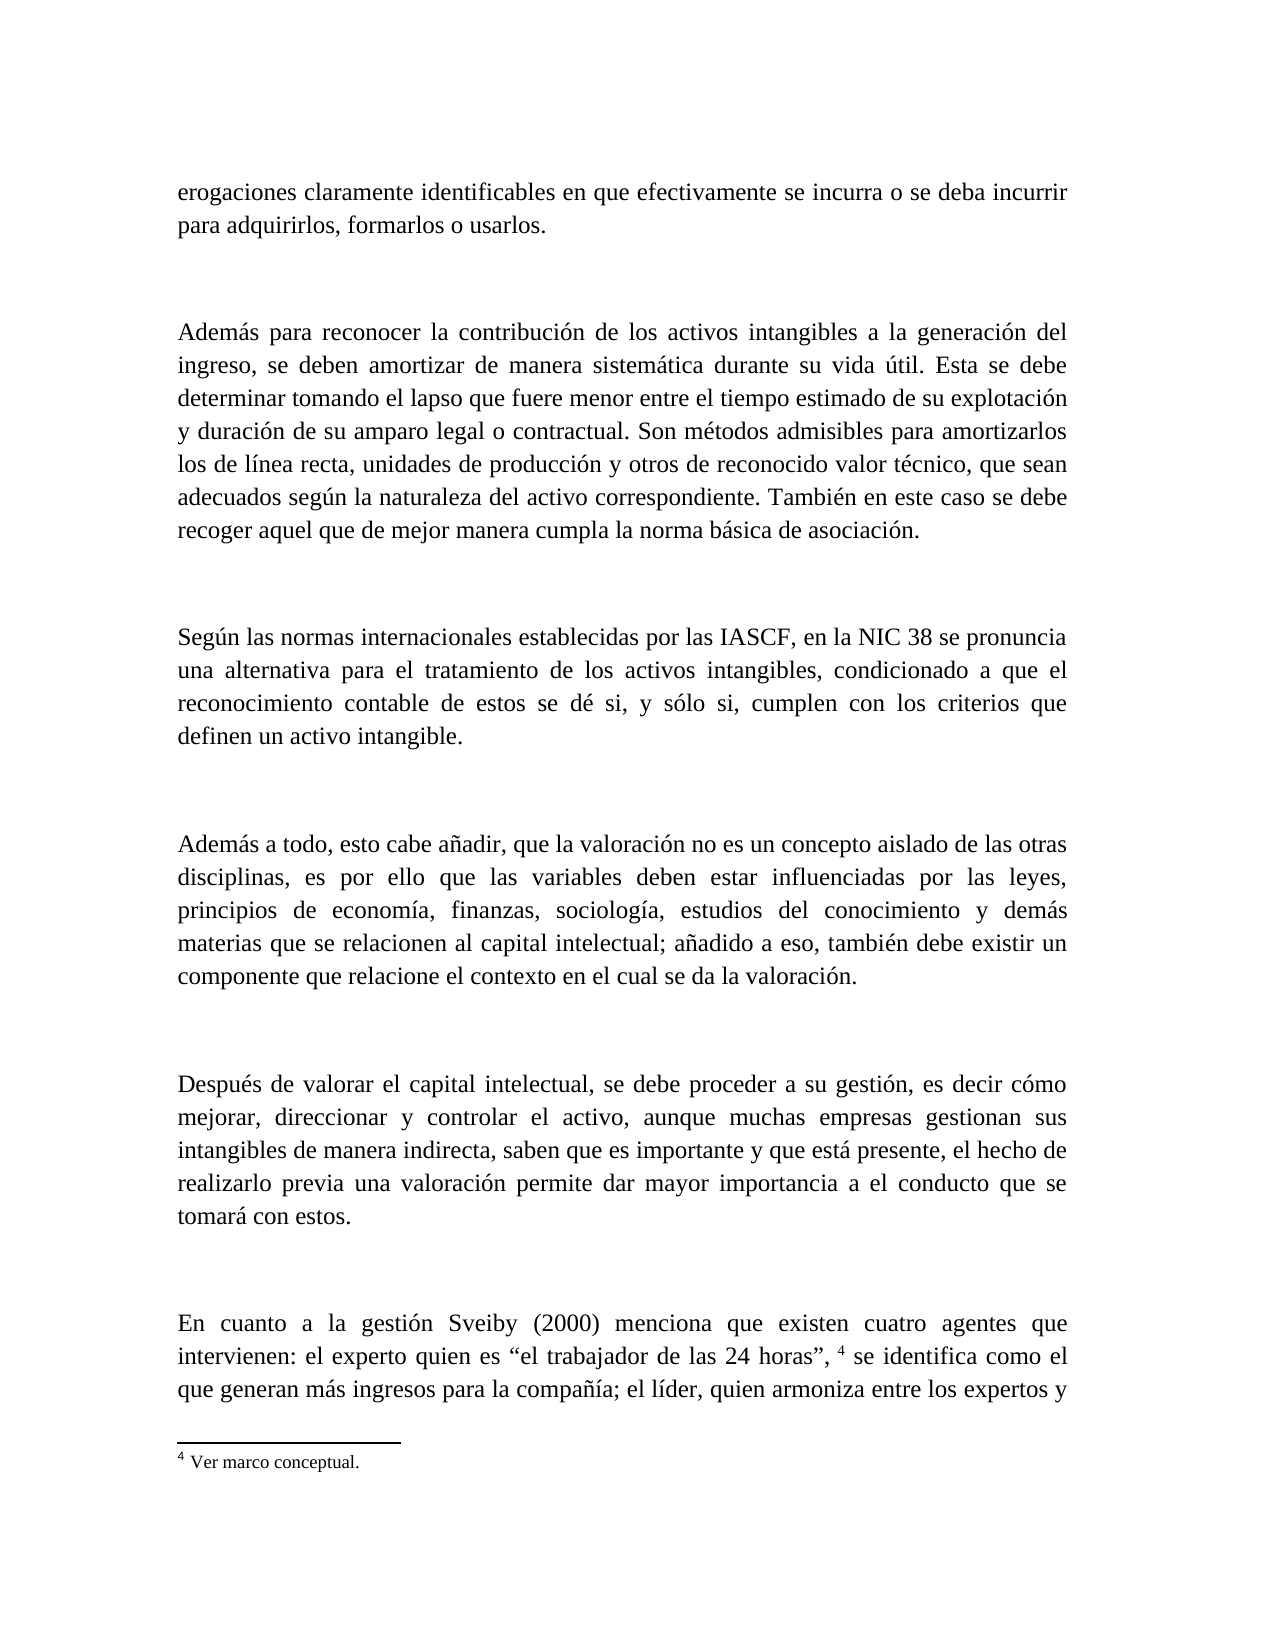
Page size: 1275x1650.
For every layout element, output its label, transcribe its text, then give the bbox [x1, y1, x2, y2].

text Según las normas internacionales establecidas por las IASCF, en la NIC 38 se pronuncia una alternativa para el tratamiento de los activos intangibles, condicionado a que el reconocimiento contable de estos se dé si, y sólo si, cumplen con los criterios que definen un activo intangible. [177, 622, 1068, 750]
text Además para reconocer la contribución de los activos intangibles a la generación del ingreso, se deben amortizar de manera sistemática durante su vida útil. Esta se debe determinar tomando el lapso que fuere menor entre el tiempo estimado de su explotación y duración de su amparo legal o contractual. Son métodos admisibles para amortizarlos los de línea recta, unidades de producción y otros de reconocido valor técnico, que sean adecuados según la naturaleza del activo correspondiente. También en este caso se debe recoger aquel que de mejor manera cumpla la norma básica de asociación. [177, 317, 1068, 544]
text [177, 1308, 1068, 1403]
text Además a todo, esto cabe añadir, que la valoración no es un concepto aislado de las otras disciplinas, es por ello que las variables deben estar influenciadas por las leyes, principios de economía, finanzas, sociología, estudios del conocimiento y demás materias que se relacionen al capital intelectual; añadido a eso, también debe existir un componente que relacione el contexto en el cual se da la valoración. [177, 829, 1068, 990]
text Después de valorar el capital intelectual, se debe proceder a su gestión, es decir cómo mejorar, direccionar y controlar el activo, aunque muchas empresas gestionan sus intangibles de manera indirecta, saben que es importante y que está presente, el hecho de realizarlo previa una valoración permite dar mayor importancia a el conducto que se tomará con estos. [177, 1069, 1068, 1229]
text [177, 177, 1068, 239]
